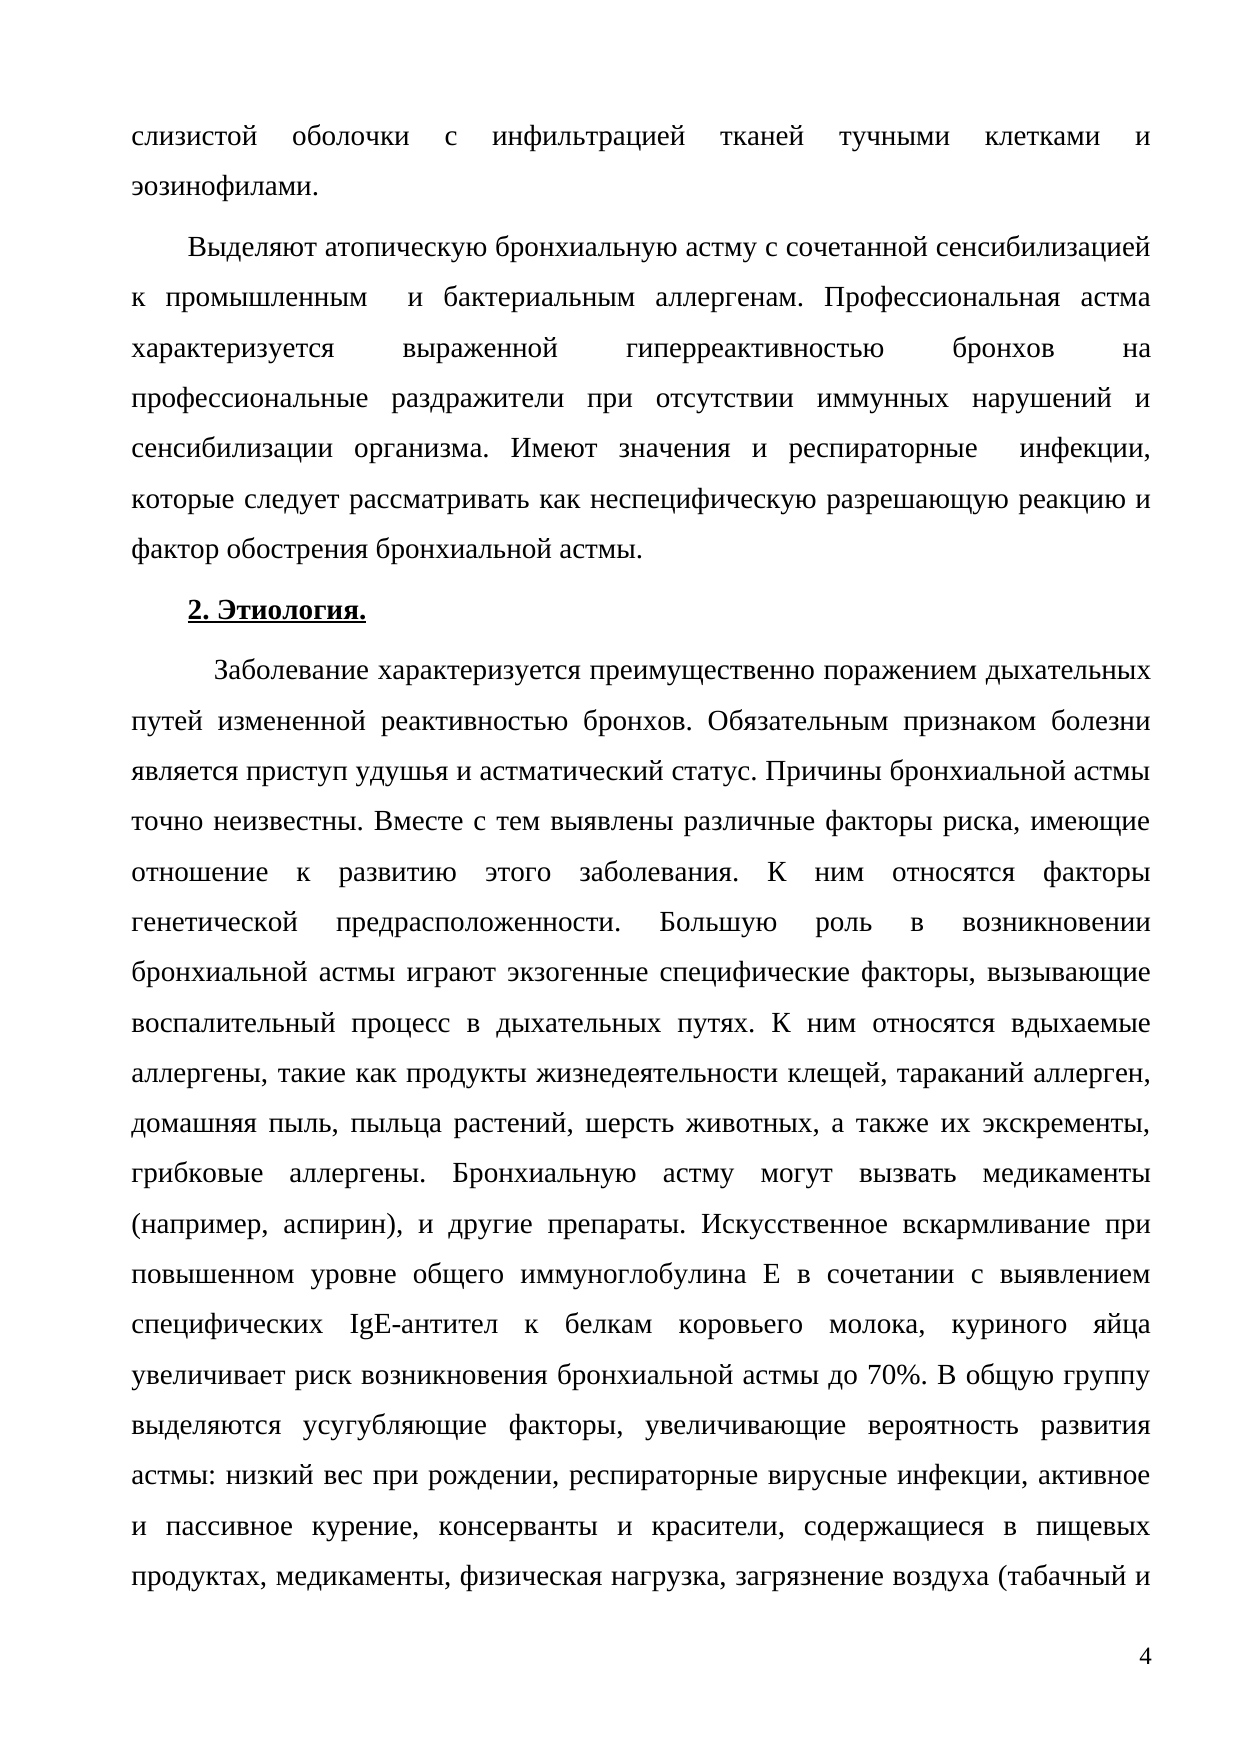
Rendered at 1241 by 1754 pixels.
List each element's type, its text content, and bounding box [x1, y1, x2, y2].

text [131, 118, 1152, 202]
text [131, 652, 1152, 1592]
text Выделяют атопическую бронхиальную астму с сочетанной сенсибилизацией к промышленным и бактериальным аллергенам. Профессиональная астма характеризуется выраженной гиперреактивностью бронхов на профессиональные раздражители при отсутствии иммунных нарушений и сенсибилизации организма. Имеют значения и респираторные инфекции, которые следует рассматривать как неспецифическую разрешающую реакцию и фактор обострения бронхиальной астмы. [131, 229, 1152, 564]
text 2. Этиология. [131, 592, 1152, 625]
